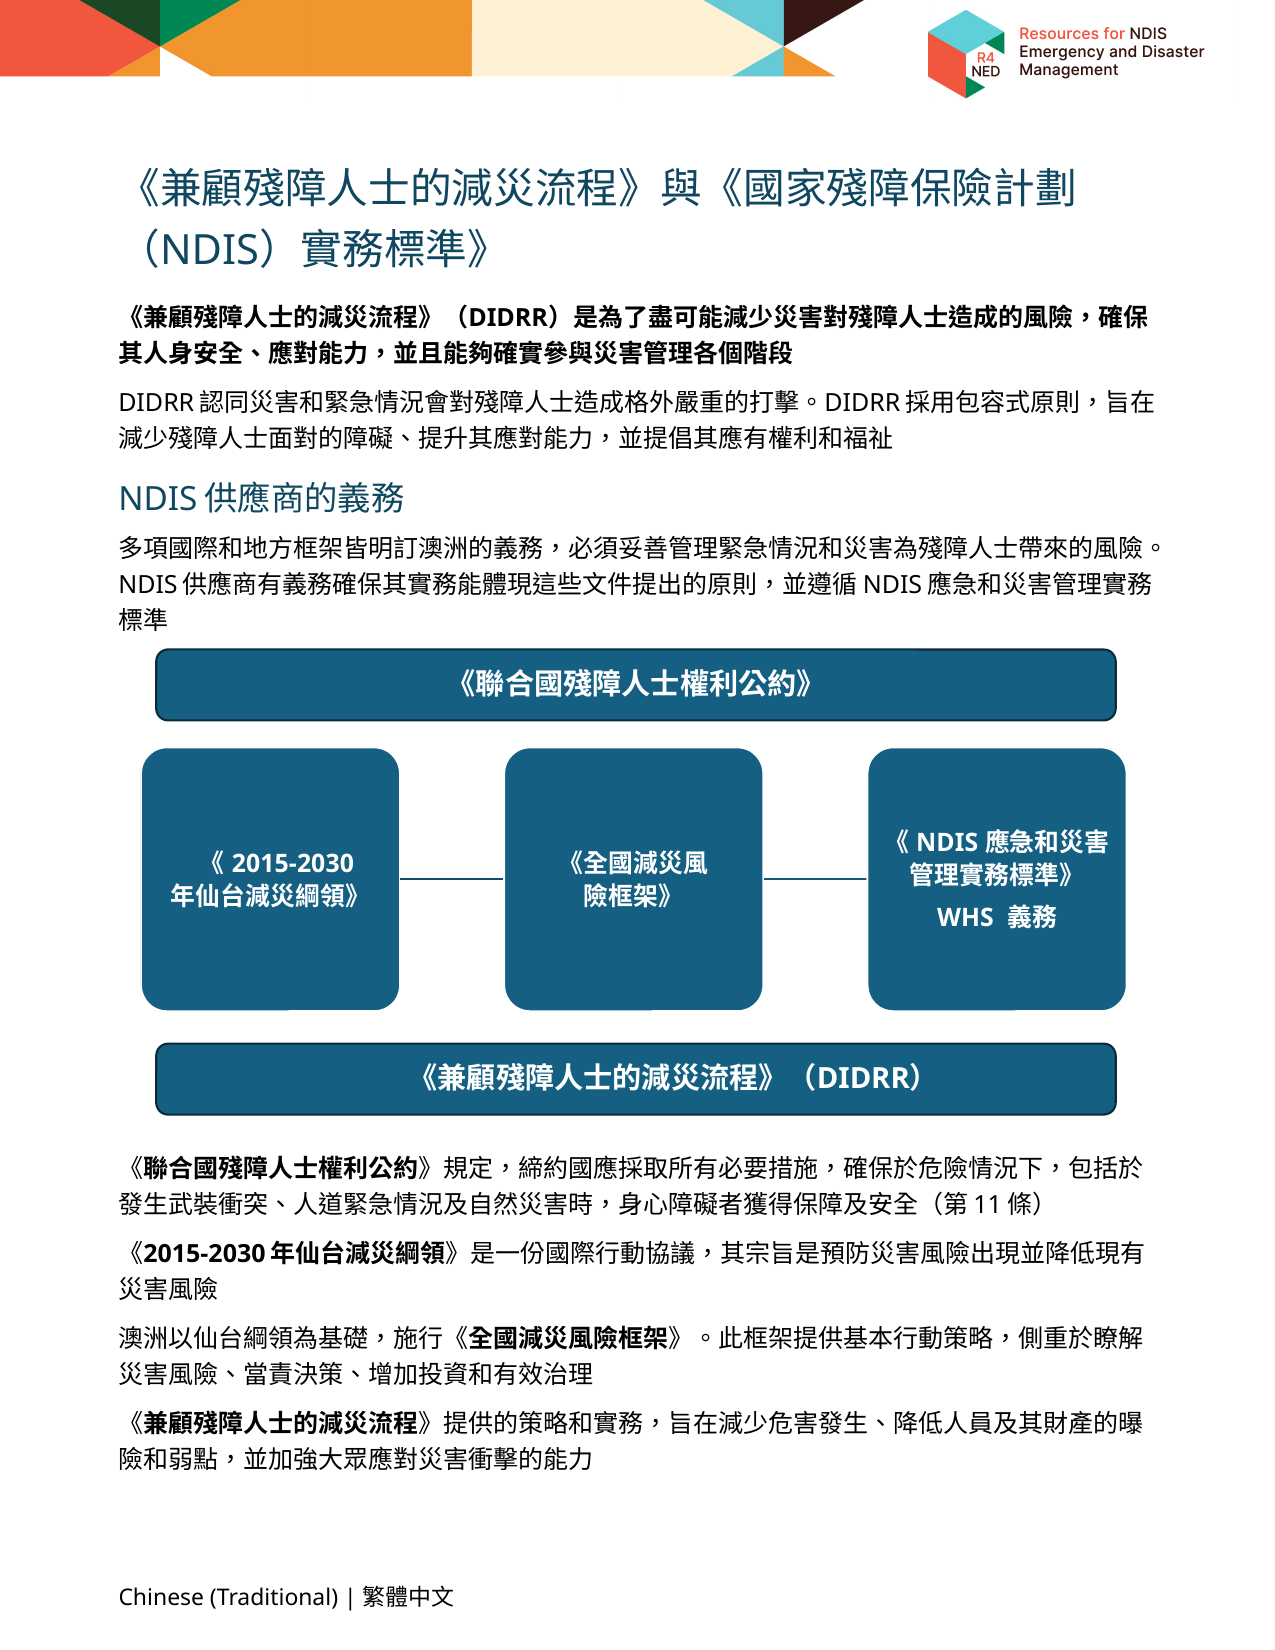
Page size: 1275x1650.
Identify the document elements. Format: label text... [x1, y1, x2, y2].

text 《兼顧殘障人士的減災流程》提供的策略和實務，旨在減少危害發生、降低人員及其財產的曝險和弱點，並加強大眾應對災害衝擊的能力 [118, 1403, 1157, 1476]
text DIDRR認同災害和緊急情況會對殘障人士造成格外嚴重的打擊。DIDRR採用包容式原則，旨在減少殘障人士面對的障礙、提升其應對能力，並提倡其應有權利和福祉 [118, 382, 1157, 455]
text 多項國際和地方框架皆明訂澳洲的義務，必須妥善管理緊急情況和災害為殘障人士帶來的風險。NDIS供應商有義務確保其實務能體現這些文件提出的原則，並遵循NDIS應急和災害管理實務標準 [118, 528, 1157, 637]
text 《兼顧殘障人士的減災流程》（DIDRR）是為了盡可能減少災害對殘障人士造成的風險，確保其人身安全、應對能力，並且能夠確實參與災害管理各個階段 [118, 297, 1157, 370]
text 《2015-2030年仙台減災綱領》是一份國際行動協議，其宗旨是預防災害風險出現並降低現有災害風險 [118, 1233, 1157, 1306]
picture [0, 0, 1238, 100]
text 《聯合國殘障人士權利公約》規定，締約國應採取所有必要措施，確保於危險情況下，包括於發生武裝衝突、人道緊急情況及自然災害時，身心障礙者獲得保障及安全（第11條） [118, 1148, 1157, 1221]
subtitle 《兼顧殘障人士的減災流程》與《國家殘障保險計劃（NDIS）實務標準》 [118, 156, 1157, 276]
text 澳洲以仙台綱領為基礎，施行《全國減災風險框架》。此框架提供基本行動策略，側重於瞭解災害風險、當責決策、增加投資和有效治理 [118, 1318, 1157, 1391]
subtitle NDIS供應商的義務 [118, 471, 1157, 520]
